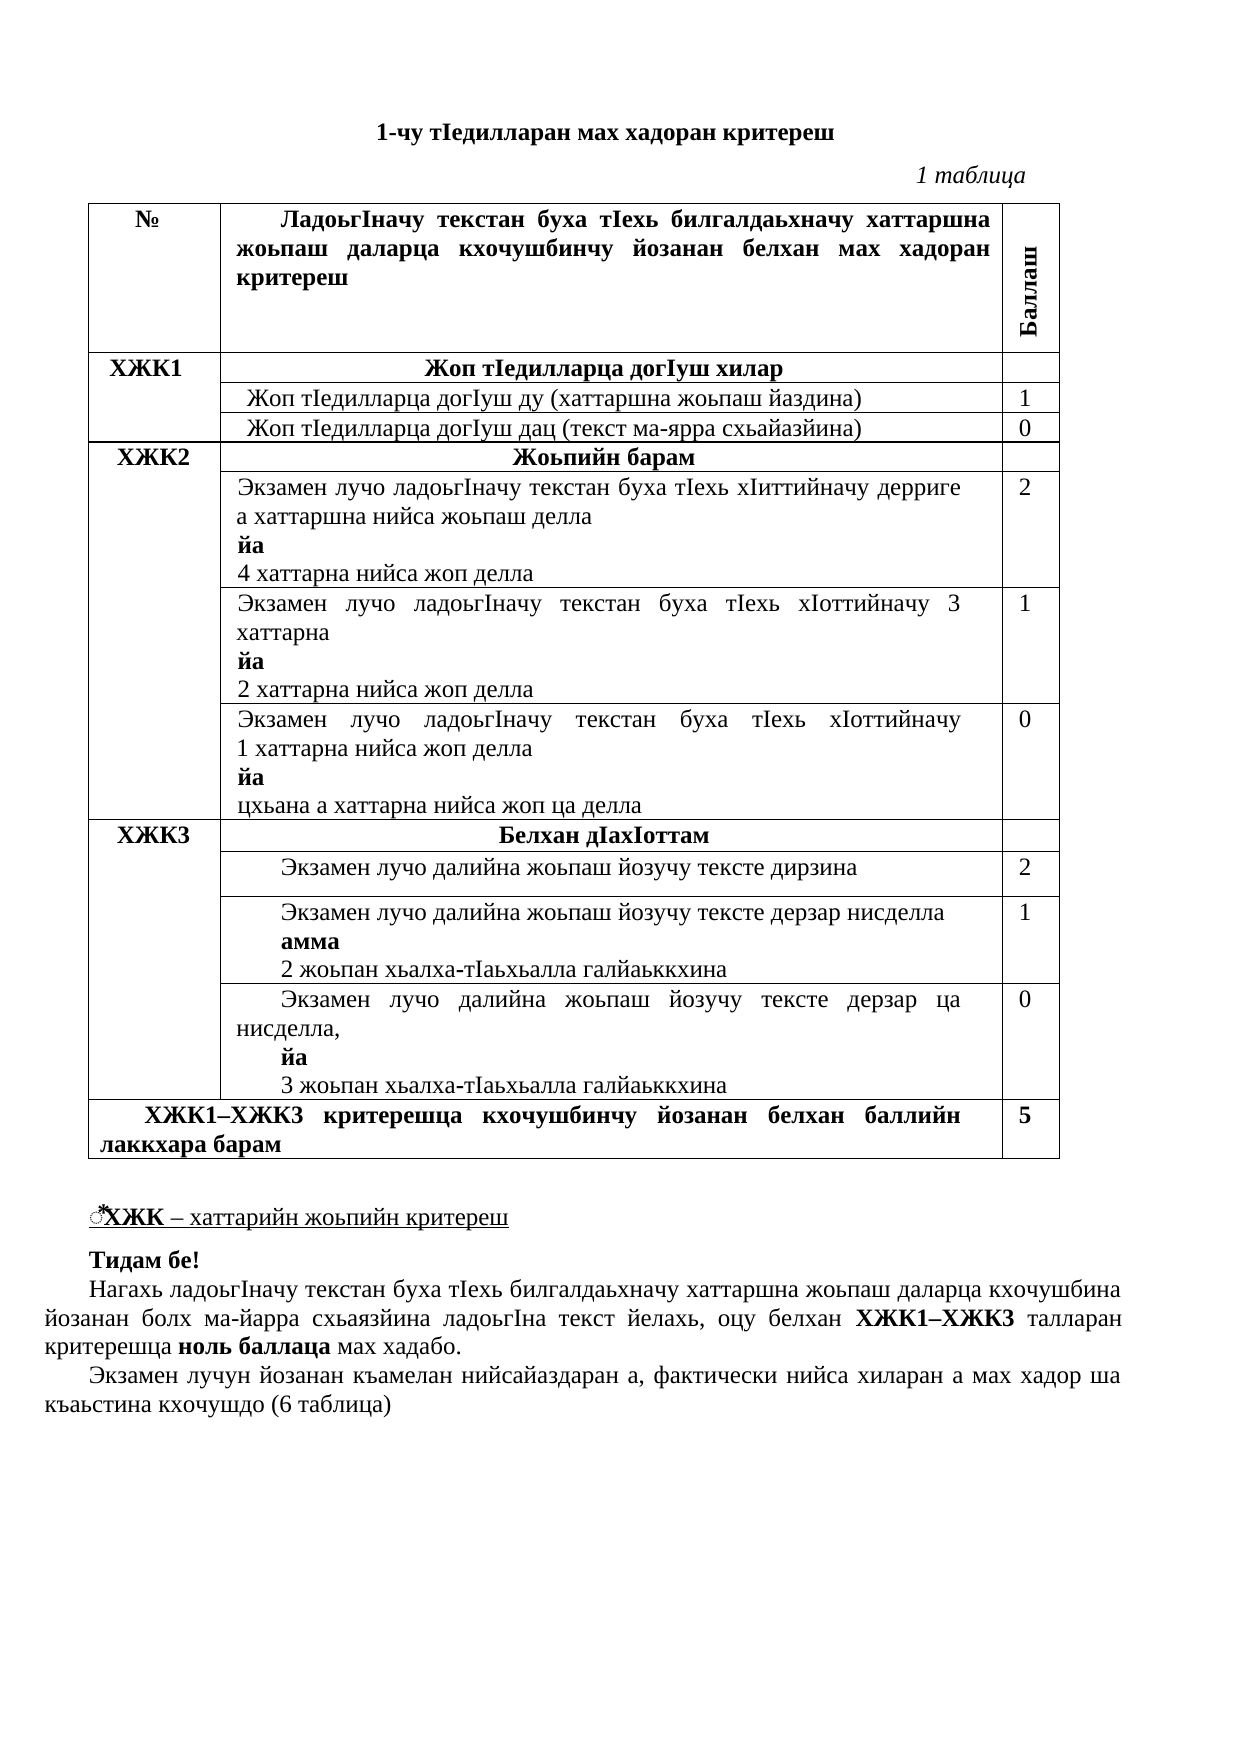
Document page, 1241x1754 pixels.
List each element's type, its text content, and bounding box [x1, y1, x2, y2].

table_cell ХЖК2 [89, 443, 220, 819]
table_cell 2 [1003, 852, 1059, 896]
table_cell 1 [1003, 897, 1059, 983]
table_cell ХЖК3 [89, 820, 220, 1099]
table_cell Жоп тIедилларца догIуш хилар [221, 353, 1002, 382]
table_cell [1003, 820, 1059, 851]
table_cell ХЖК1–ХЖК3 критерешца кхочушбинчу йозанан белхан баллийн лаккхара барам [89, 1100, 1002, 1158]
table_cell Белхан дIахIоттам [221, 820, 1002, 851]
table_cell 0 [1003, 704, 1059, 819]
text Нагахь ладоьгIначу текстан буха тIехь билгалдаьхначу хаттаршна жоьпаш даларца кхочушбина йозанан болх ма-йарра схьаязйина ладоьгIна текст йелахь, оцу белхан ХЖК1–ХЖК3 талларан критерешца ноль баллаца мах хадабо. [44, 1274, 1122, 1360]
table_cell [1003, 353, 1059, 382]
text Тидам бе! [44, 1245, 1122, 1274]
table_cell 0 [1003, 984, 1059, 1099]
table_cell Экзамен лучо ладоьгIначу текстан буха тIехь хIиттийначу дерриге а хаттаршна нийса жоьпаш делла йа 4 хаттарна нийса жоп делла [221, 472, 1002, 587]
table_cell Экзамен лучо далийна жоьпаш йозучу тексте дирзина [221, 852, 1002, 896]
table_cell [1003, 443, 1059, 471]
table_cell Экзамен лучо далийна жоьпаш йозучу тексте дерзар нисделла амма 2 жоьпан хьалха-тIаьхьалла галйаьккхина [221, 897, 1002, 983]
table_cell 1 [1003, 383, 1059, 412]
text Экзамен лучун йозанан къамелан нийсайаздаран а, фактически нийса хиларан а мах хадор ша къаьстина кхочушдо (6 таблица) [44, 1360, 1122, 1418]
text 1 таблица [44, 160, 1122, 189]
table_cell Экзамен лучо ладоьгIначу текстан буха тIехь хIоттийначу 3 хаттарна йа 2 хаттарна нийса жоп делла [221, 588, 1002, 703]
table_cell Жоп тIедилларца догIуш дац (текст ма-ярра схьайазйина) [221, 413, 1002, 441]
table_cell 2 [1003, 472, 1059, 587]
table_cell Жоьпийн барам [221, 443, 1002, 471]
table_cell 1 [1003, 588, 1059, 703]
table_header Баллаш [1003, 204, 1059, 352]
table_cell 5 [1003, 1100, 1059, 1158]
text 1-чу тIедилларан мах хадоран критереш [44, 117, 1122, 146]
table_cell 0 [1003, 413, 1059, 441]
table_header ЛадоьгIначу текстан буха тIехь билгалдаьхначу хаттаршна жоьпаш даларца кхочушбинчу йозанан белхан мах хадоран критереш [221, 204, 1002, 352]
table_cell Жоп тIедилларца догIуш ду (хаттаршна жоьпаш йаздина) [221, 383, 1002, 412]
table_header № [89, 204, 220, 352]
text ⃰ХЖК – хаттарийн жоьпийн критереш [44, 1202, 1122, 1231]
table_cell ХЖК1 [89, 353, 220, 441]
table_cell Экзамен лучо далийна жоьпаш йозучу тексте дерзар ца нисделла, йа 3 жоьпан хьалха-тIаьхьалла галйаьккхина [221, 984, 1002, 1099]
table_cell Экзамен лучо ладоьгIначу текстан буха тIехь хIоттийначу 1 хаттарна нийса жоп делла йа цхьана а хаттарна нийса жоп ца делла [221, 704, 1002, 819]
